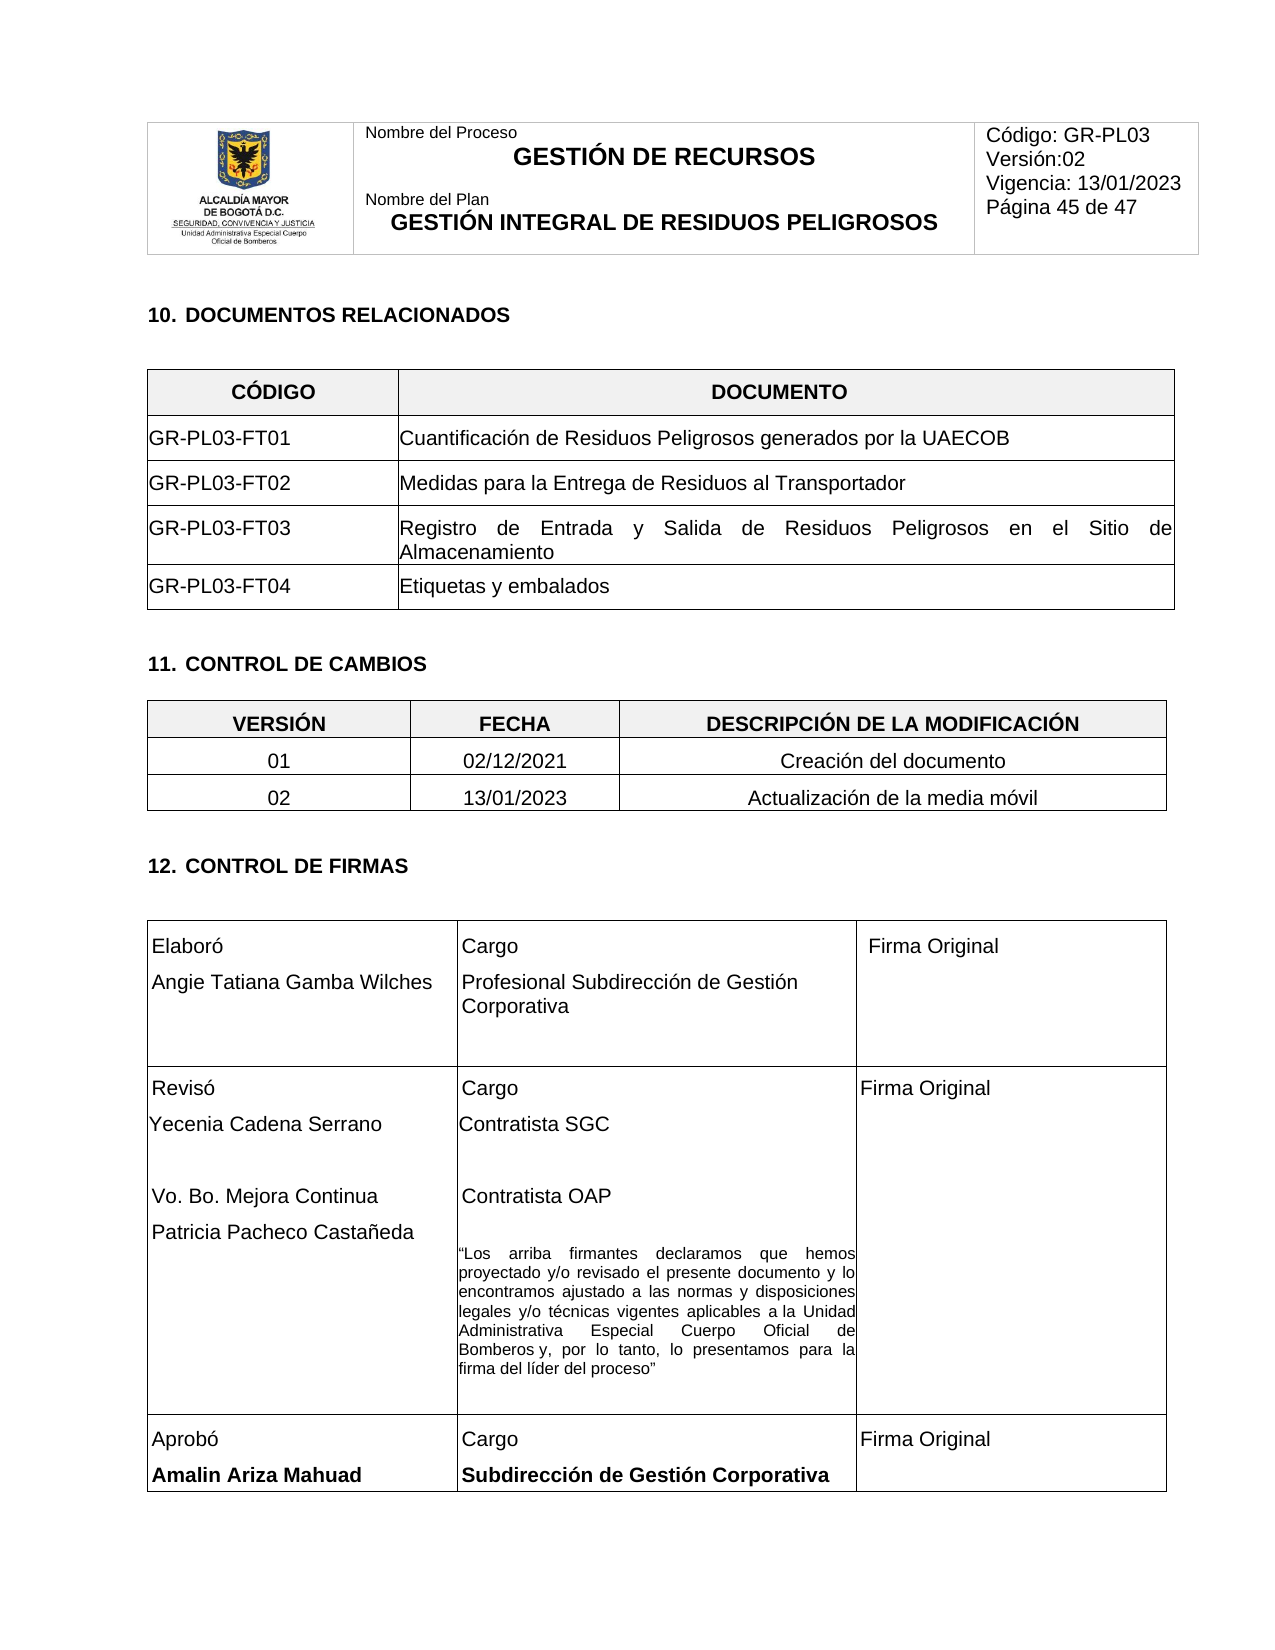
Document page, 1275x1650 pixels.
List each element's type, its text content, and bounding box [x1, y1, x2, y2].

table_header Firma Original [857, 921, 1166, 1066]
table_header Cargo Profesional Subdirección de Gestión Corporativa [458, 921, 856, 1066]
table_cell Revisó Yecenia Cadena Serrano Vo. Bo. Mejora Continua Patricia Pacheco Castañeda [148, 1067, 457, 1414]
table_header Elaboró Angie Tatiana Gamba Wilches [148, 921, 457, 1066]
table_cell Firma Original [857, 1067, 1166, 1414]
table_cell Firma Original [857, 1415, 1166, 1491]
table_cell Cargo Contratista SGC Contratista OAP “Los arriba firmantes declaramos que hemos proyectado y/o revisado el presente documento y lo encontramos ajustado a las normas y disposiciones legales y/o técnicas vigentes aplicables a la Unidad Administrativa Especial Cuerpo Oficial de Bomberos y, por lo tanto, lo presentamos para la firma del líder del proceso” [458, 1067, 856, 1414]
table_cell Aprobó Amalin Ariza Mahuad [148, 1415, 457, 1491]
table_cell Cargo Subdirección de Gestión Corporativa [458, 1415, 856, 1491]
picture [171, 128, 315, 246]
